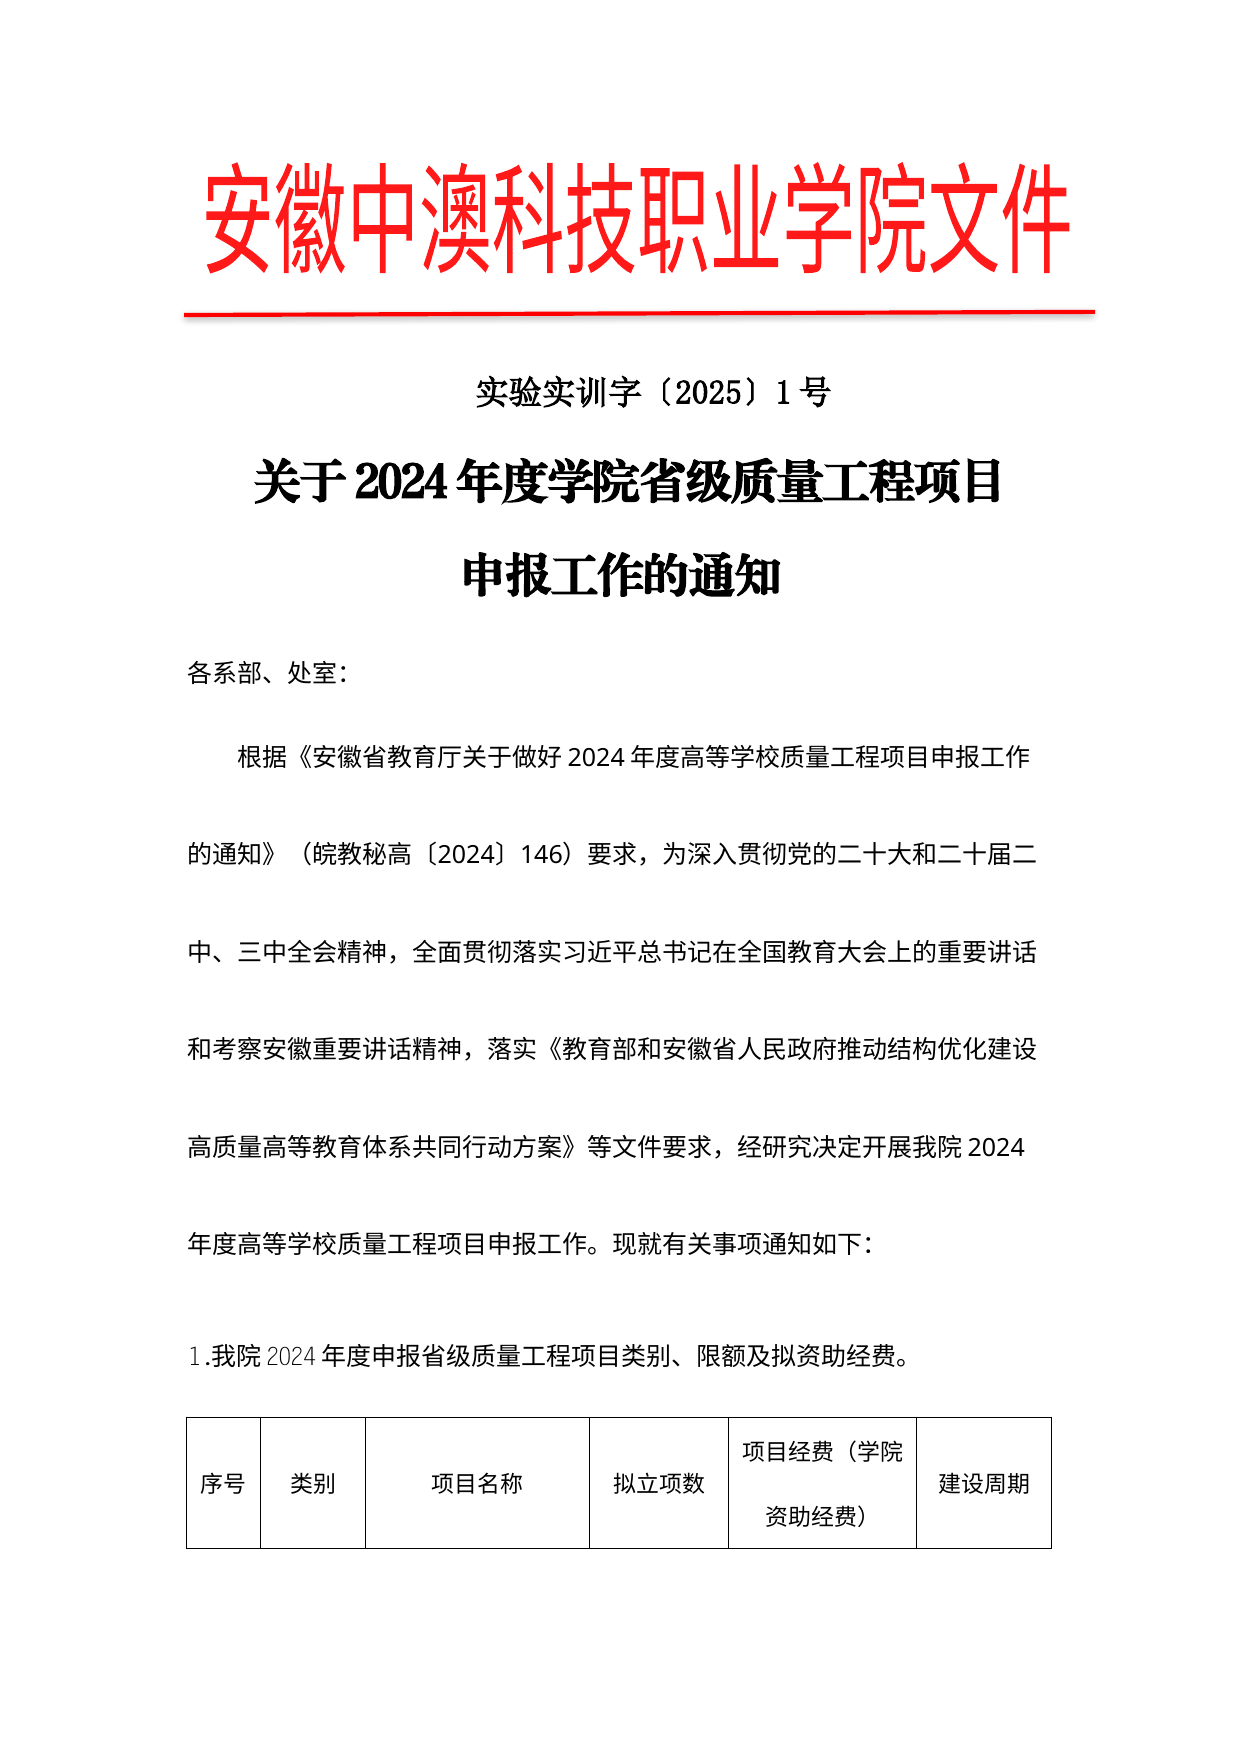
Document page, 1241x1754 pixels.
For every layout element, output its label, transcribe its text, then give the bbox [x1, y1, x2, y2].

table_header 项目经费（学院资助经费） [729, 1418, 916, 1548]
table_header 拟立项数 [590, 1418, 728, 1548]
table_header 项目名称 [366, 1418, 589, 1548]
text 申报工作的通知 [187, 545, 1053, 610]
list 1.我院2024年度申报省级质量工程项目类别、限额及拟资助经费。 [187, 1322, 1053, 1387]
table_header 类别 [261, 1418, 365, 1548]
text 根据《安徽省教育厅关于做好2024年度高等学校质量工程项目申报工作的通知》（皖教秘高〔2024〕146）要求，为深入贯彻党的二十大和二十届二中、三中全会精神，全面贯彻落实习近平总书记在全国教育大会上的重要讲话和考察安徽重要讲话精神，落实《教育部和安徽省人民政府推动结构优化建设高质量高等教育体系共同行动方案》等文件要求，经研究决定开展我院2024年度高等学校质量工程项目申报工作。现就有关事项通知如下： [187, 723, 1053, 1275]
table_header 序号 [187, 1418, 260, 1548]
text 关于2024年度学院省级质量工程项目 [187, 451, 1053, 516]
text 各系部、处室： [187, 639, 1053, 704]
text 实验实训字〔2025〕1号 [187, 357, 1053, 422]
table_header 建设周期 [917, 1418, 1051, 1548]
